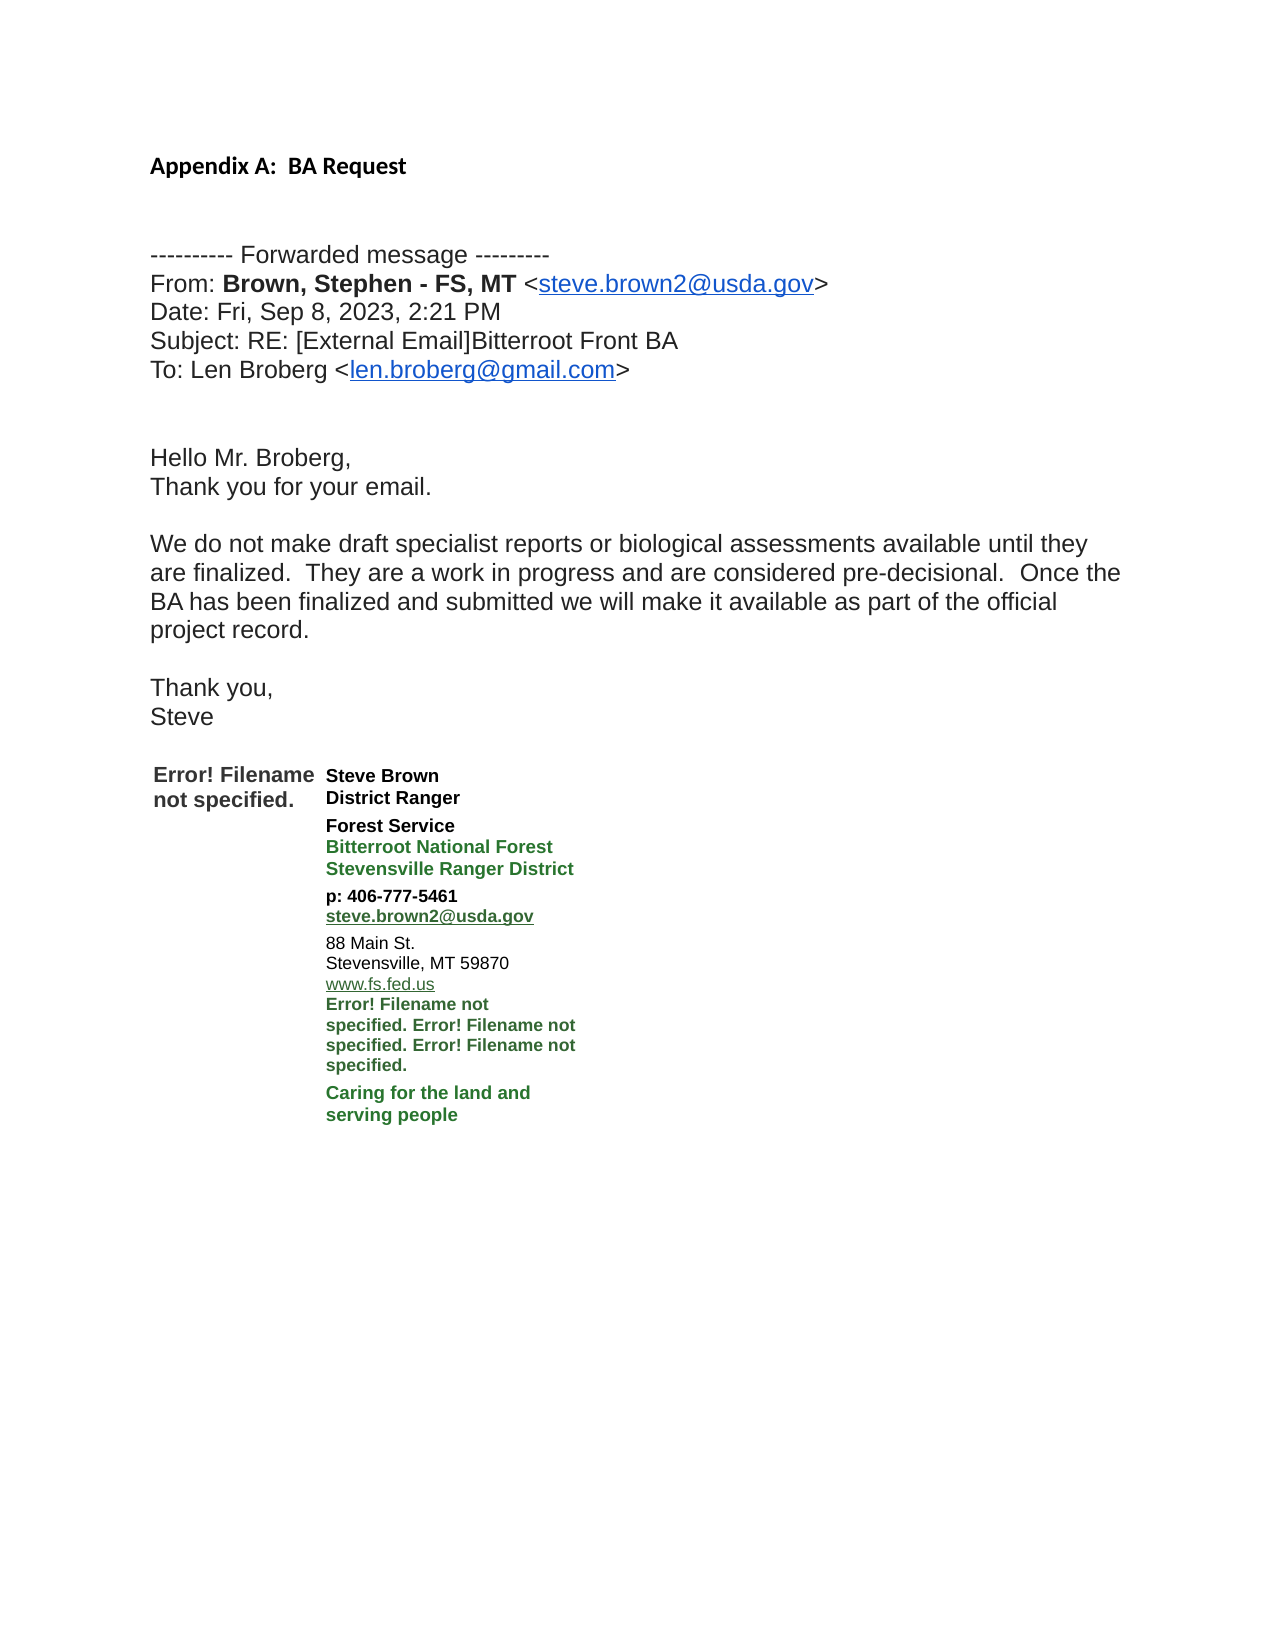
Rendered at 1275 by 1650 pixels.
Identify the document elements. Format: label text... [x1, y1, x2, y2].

table_header [319, 759, 724, 1156]
table_header Error! Filename not specified. [150, 759, 319, 1156]
text ---------- Forwarded message --------- From: Brown, Stephen - FS, MT <steve.brown2@usda.gov> Date: Fri, Sep 8, 2023, 2:21 PM Subject: RE: [External Email]Bitterroot Front BA To: Len Broberg <len.broberg@gmail.com> [150, 211, 1125, 383]
text Hello Mr. Broberg, [150, 443, 1125, 472]
text Steve [150, 702, 1125, 730]
text Appendix A: BA Request [150, 150, 1125, 181]
text We do not make draft specialist reports or biological assessments available until they are finalized. They are a work in progress and are considered pre-decisional. Once the BA has been finalized and submitted we will make it available as part of the official project record. [150, 529, 1125, 644]
text Thank you for your email. [150, 472, 1125, 500]
text Thank you, [150, 673, 1125, 702]
